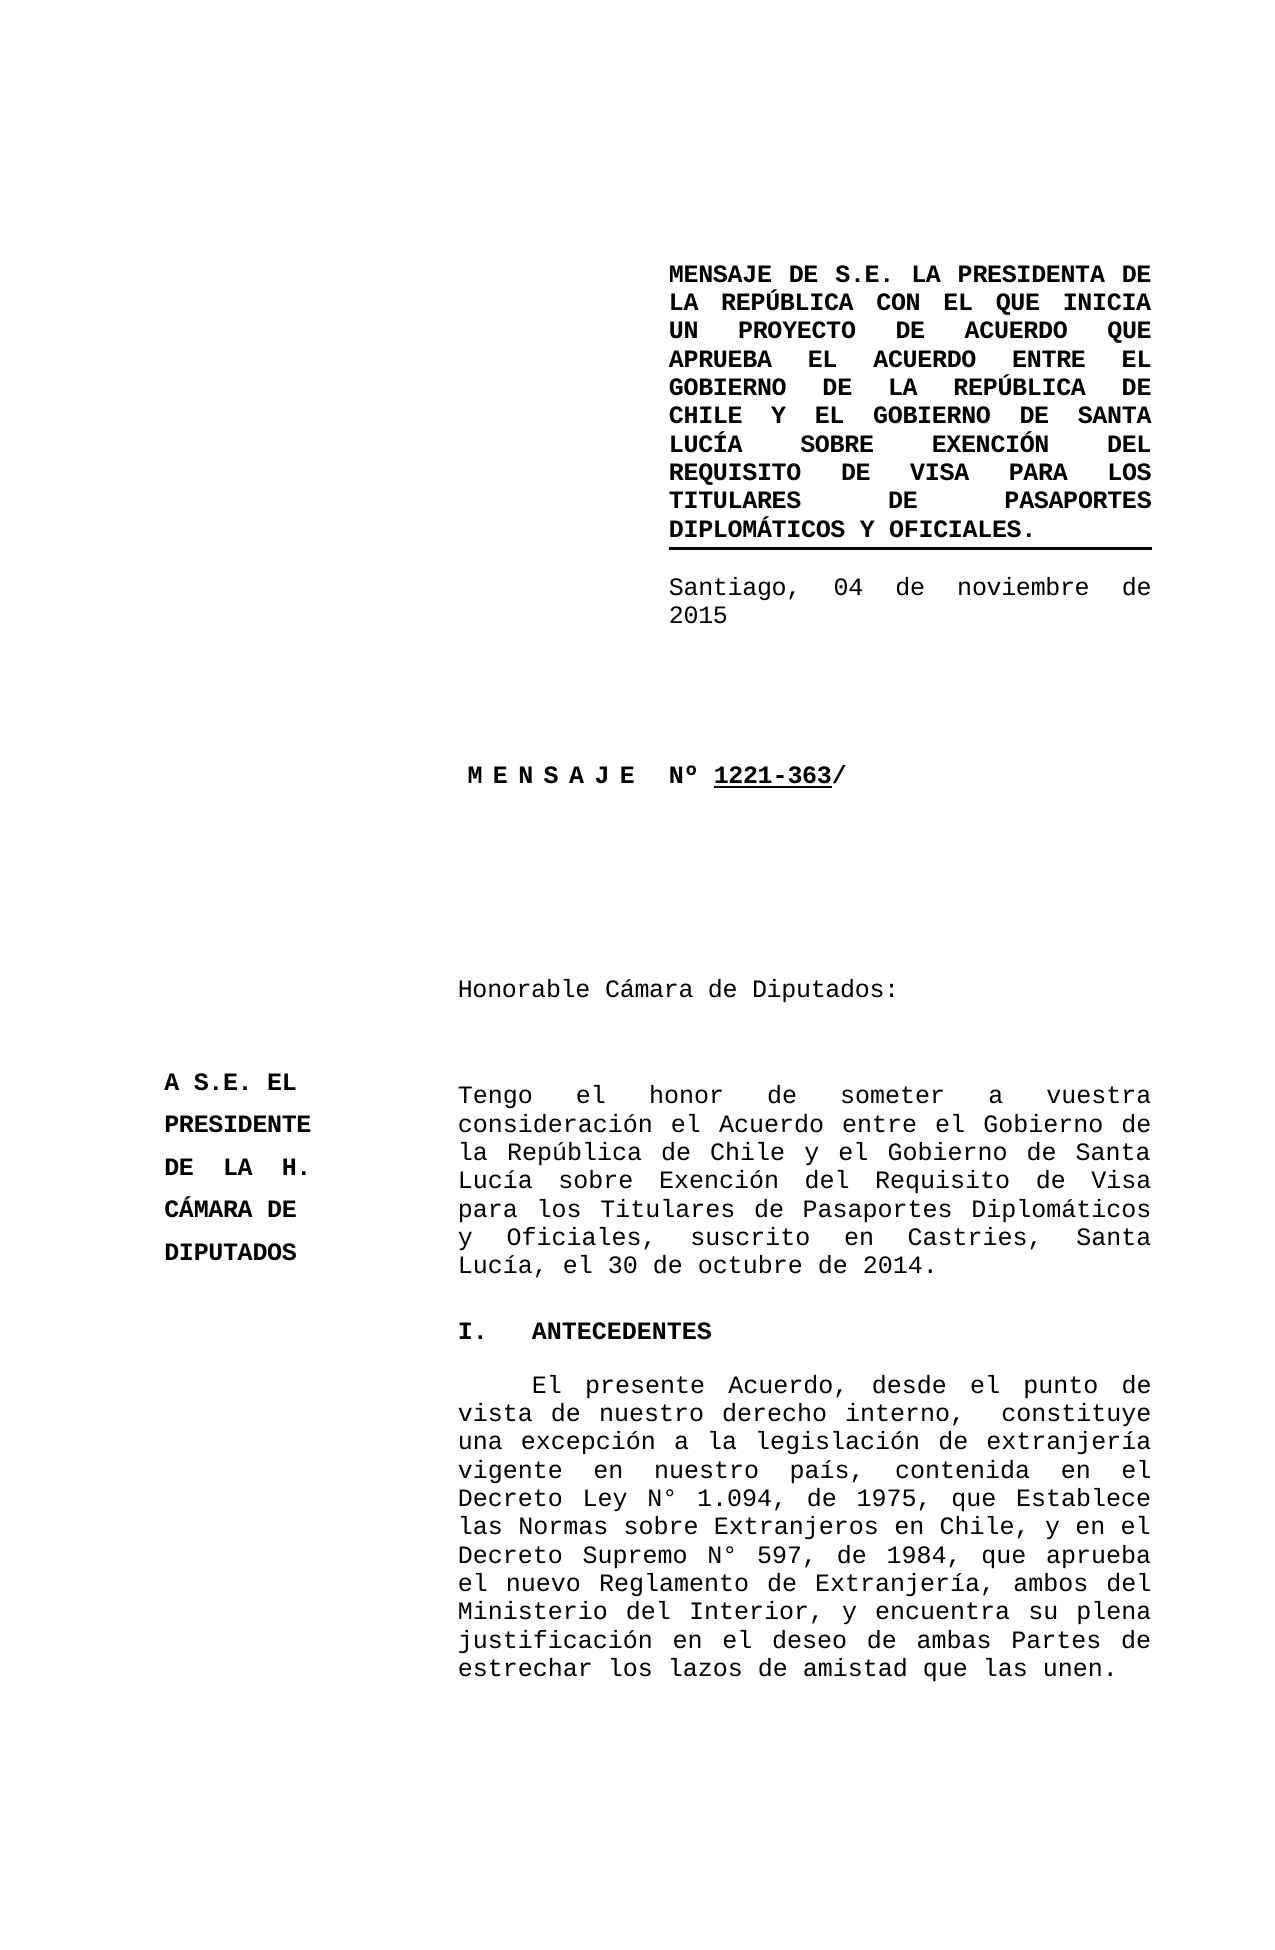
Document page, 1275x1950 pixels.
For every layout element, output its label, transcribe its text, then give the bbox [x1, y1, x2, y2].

text PRESIDENTE [164, 1112, 438, 1140]
text Tengo el honor de someter a vuestra consideración el Acuerdo entre el Gobierno de la República de Chile y el Gobierno de Santa Lucía sobre Exención del Requisito de Visa para los Titulares de Pasaportes Diplomáticos y Oficiales, suscrito en Castries, Santa Lucía, el 30 de octubre de 2014. [458, 1083, 1152, 1281]
text MENSAJE DE S.E. LA PRESIDENTA DE LA REPÚBLICA CON EL QUE INICIA UN PROYECTO DE ACUERDO QUE APRUEBA EL ACUERDO ENTRE EL GOBIERNO DE LA REPÚBLICA DE CHILE Y EL GOBIERNO DE SANTA LUCÍA SOBRE EXENCIÓN DEL REQUISITO DE VISA PARA LOS TITULARES DE PASAPORTES DIPLOMÁTICOS Y OFICIALES. [669, 261, 1152, 547]
subtitle ANTECEDENTES [458, 1319, 1152, 1347]
text CÁMARA DE [164, 1197, 438, 1225]
text DE LA H. [164, 1154, 438, 1183]
text El presente Acuerdo, desde el punto de vista de nuestro derecho interno, constituye una excepción a la legislación de extranjería vigente en nuestro país, contenida en el Decreto Ley N° 1.094, de 1975, que Establece las Normas sobre Extranjeros en Chile, y en el Decreto Supremo N° 597, de 1984, que aprueba el nuevo Reglamento de Extranjería, ambos del Ministerio del Interior, y encuentra su plena justificación en el deseo de ambas Partes de estrechar los lazos de amistad que las unen. [458, 1372, 1152, 1684]
list Honorable Cámara de Diputados: [458, 976, 1152, 1005]
text Santiago, 04 de noviembre de 2015 [669, 575, 1152, 631]
text MENSAJE Nº 1221-363/ [162, 763, 1152, 791]
text DIPUTADOS [164, 1239, 438, 1268]
text A S.E. EL [164, 1069, 438, 1098]
